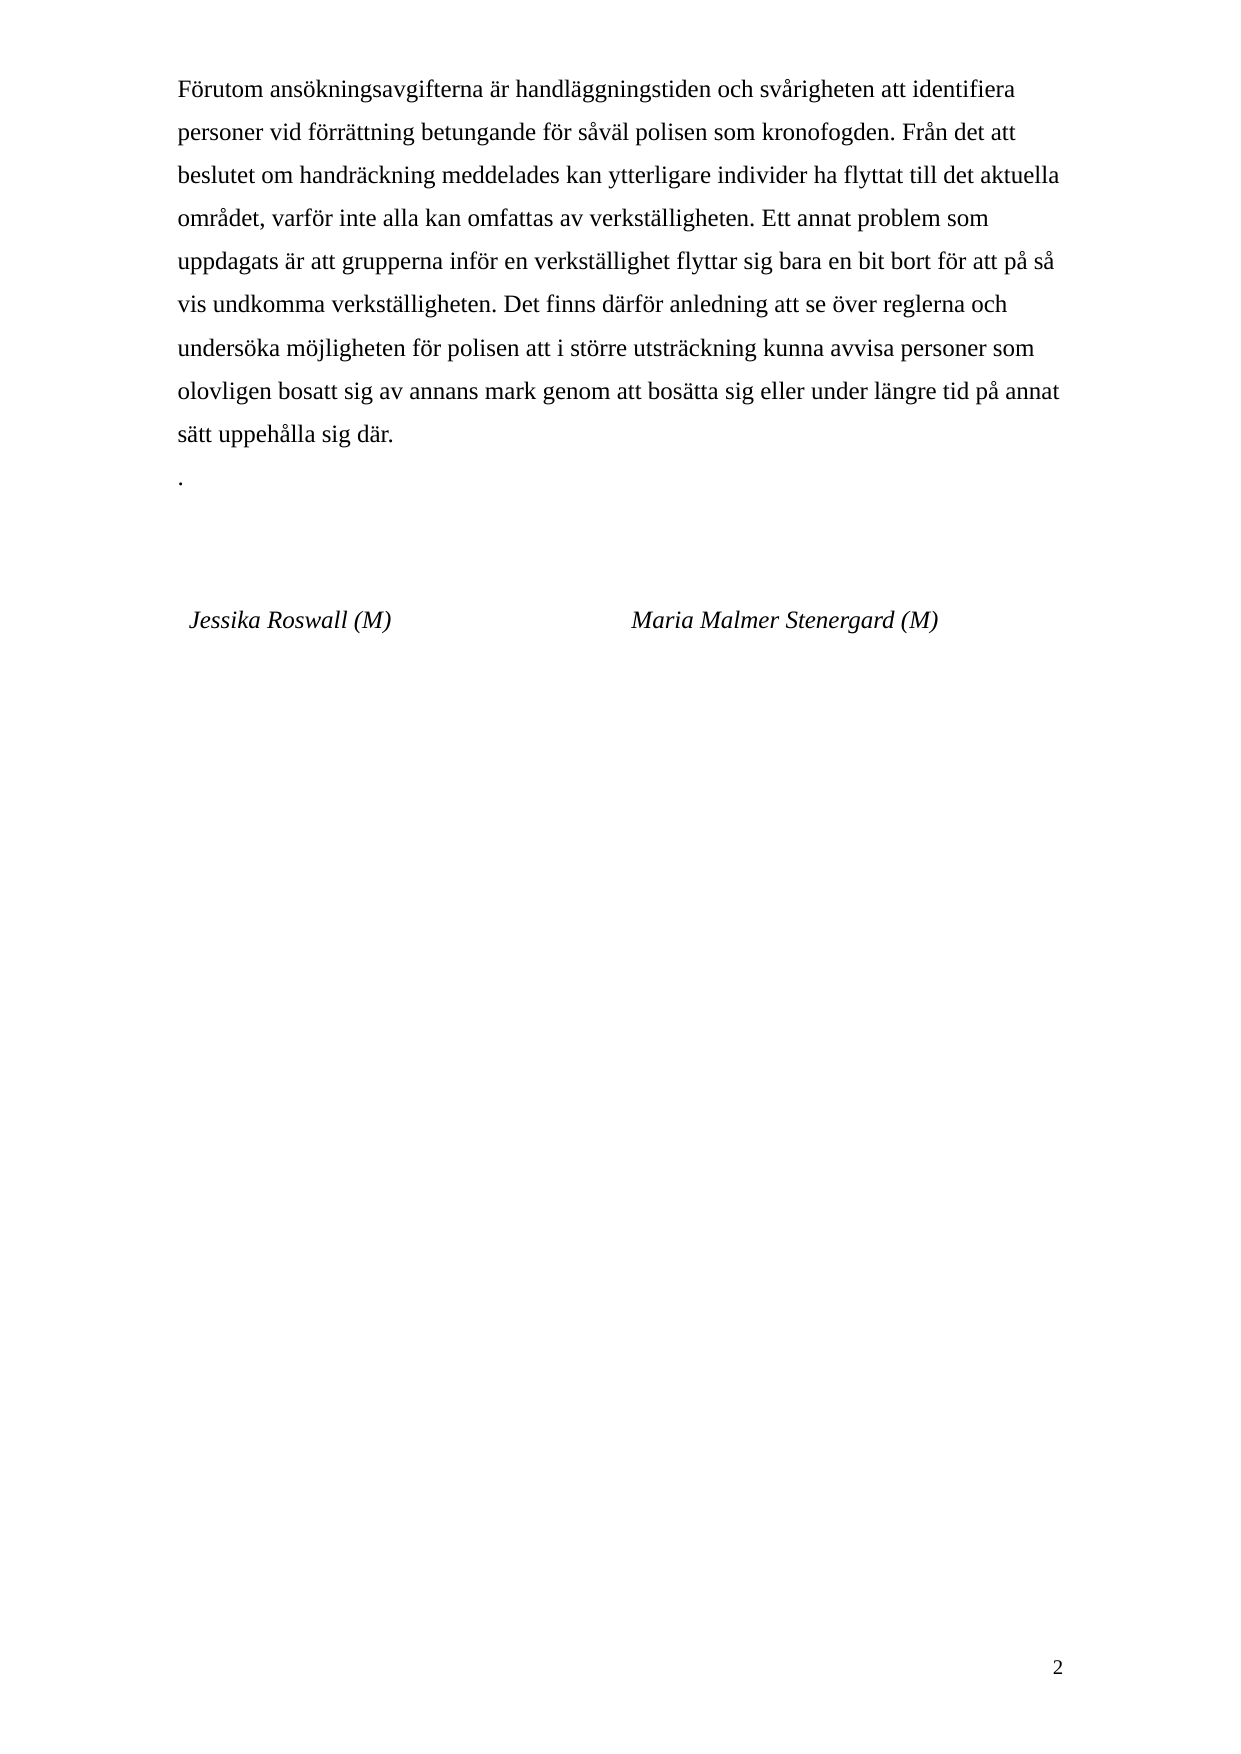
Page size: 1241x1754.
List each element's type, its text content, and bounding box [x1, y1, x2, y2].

table_header Maria Malmer Stenergard (M) [620, 505, 1063, 634]
table_header Jessika Roswall (M) [177, 505, 620, 634]
text Förutom ansökningsavgifterna är handläggningstiden och svårigheten att identifiera personer vid förrättning betungande för såväl polisen som kronofogden. Från det att beslutet om handräckning meddelades kan ytterligare individer ha flyttat till det aktuella området, varför inte alla kan omfattas av verkställigheten. Ett annat problem som uppdagats är att grupperna inför en verkställighet flyttar sig bara en bit bort för att på så vis undkomma verkställigheten. Det finns därför anledning att se över reglerna och undersöka möjligheten för polisen att i större utsträckning kunna avvisa personer som olovligen bosatt sig av annans mark genom att bosätta sig eller under längre tid på annat sätt uppehålla sig där. [177, 74, 1063, 448]
